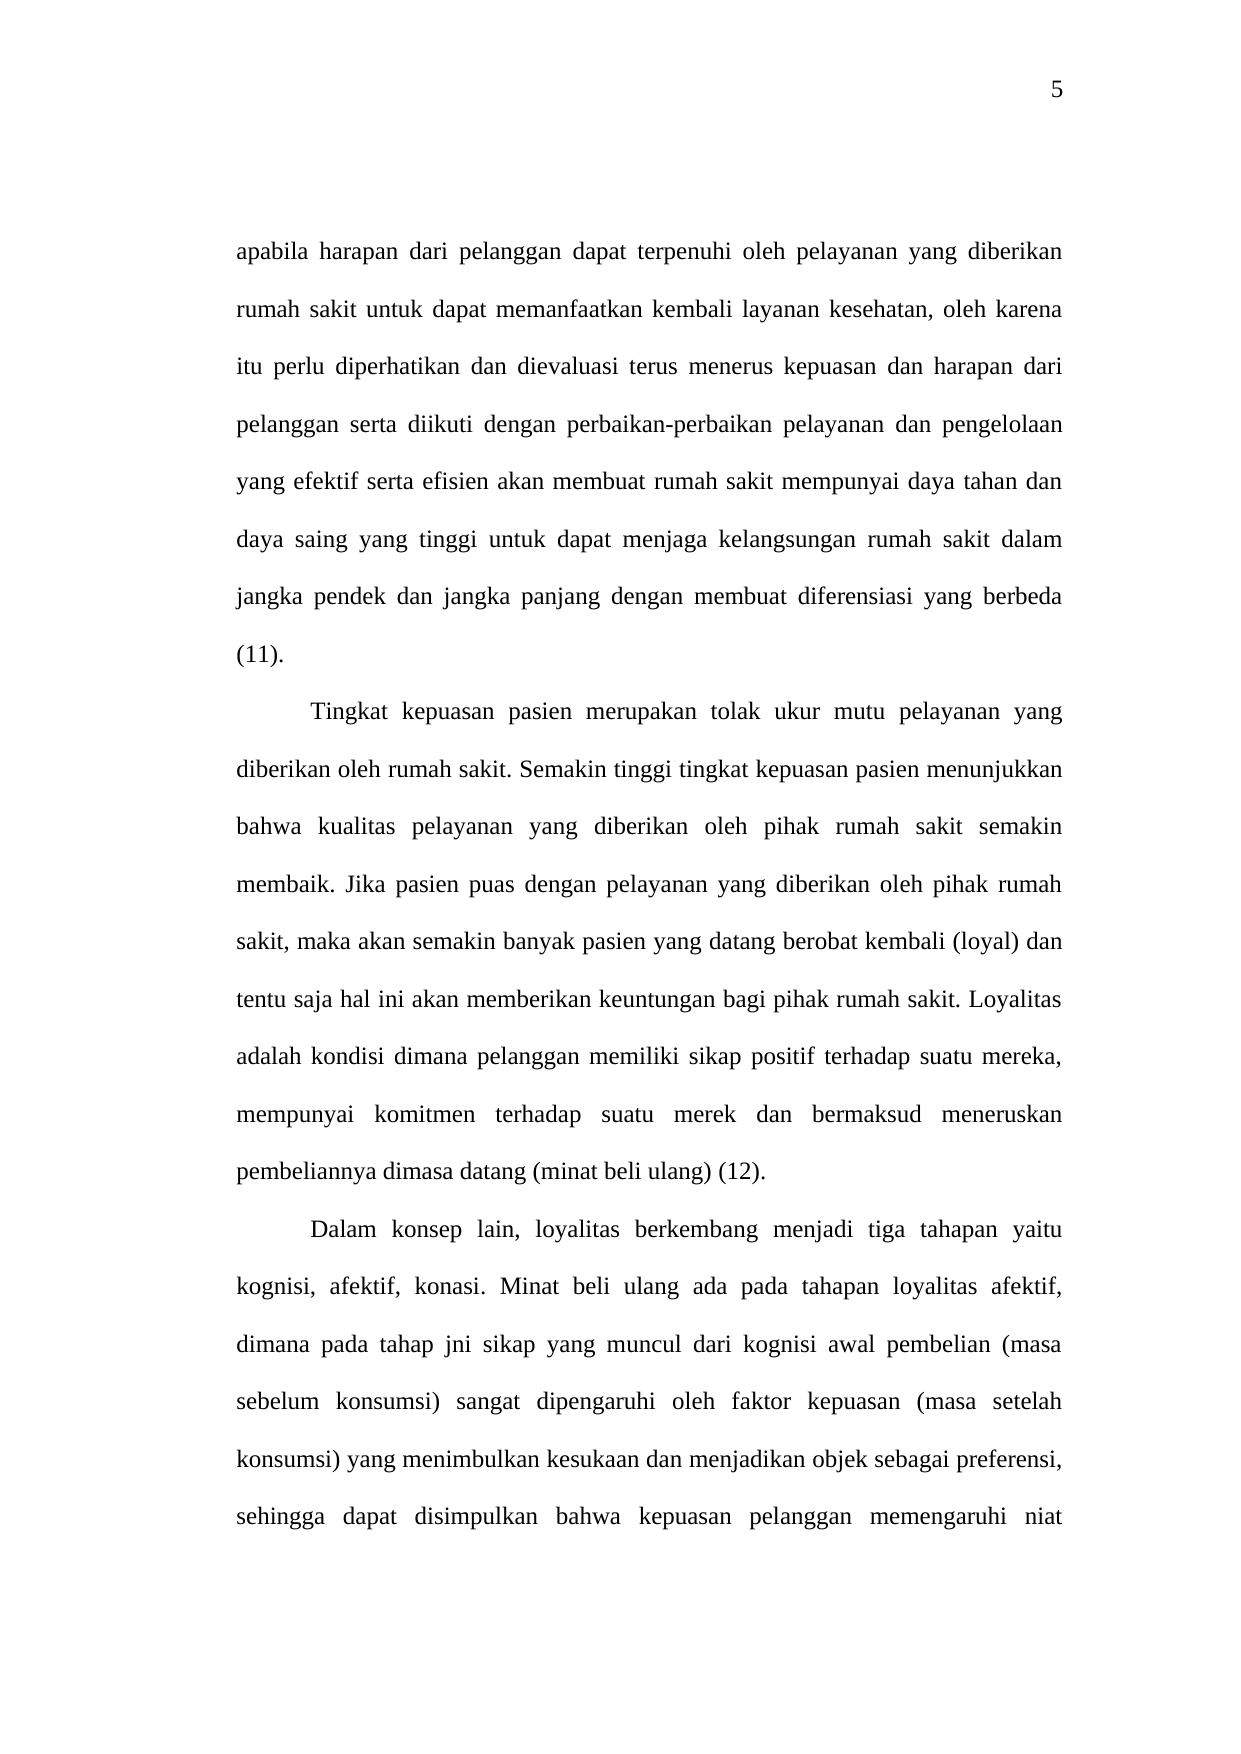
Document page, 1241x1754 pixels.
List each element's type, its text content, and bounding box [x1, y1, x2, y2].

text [236, 1214, 1063, 1530]
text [236, 236, 1063, 667]
text Tingkat kepuasan pasien merupakan tolak ukur mutu pelayanan yang diberikan oleh rumah sakit. Semakin tinggi tingkat kepuasan pasien menunjukkan bahwa kualitas pelayanan yang diberikan oleh pihak rumah sakit semakin membaik. Jika pasien puas dengan pelayanan yang diberikan oleh pihak rumah sakit, maka akan semakin banyak pasien yang datang berobat kembali (loyal) dan tentu saja hal ini akan memberikan keuntungan bagi pihak rumah sakit. Loyalitas adalah kondisi dimana pelanggan memiliki sikap positif terhadap suatu mereka, mempunyai komitmen terhadap suatu merek dan bermaksud meneruskan pembeliannya dimasa datang (minat beli ulang) (12). [236, 696, 1063, 1185]
